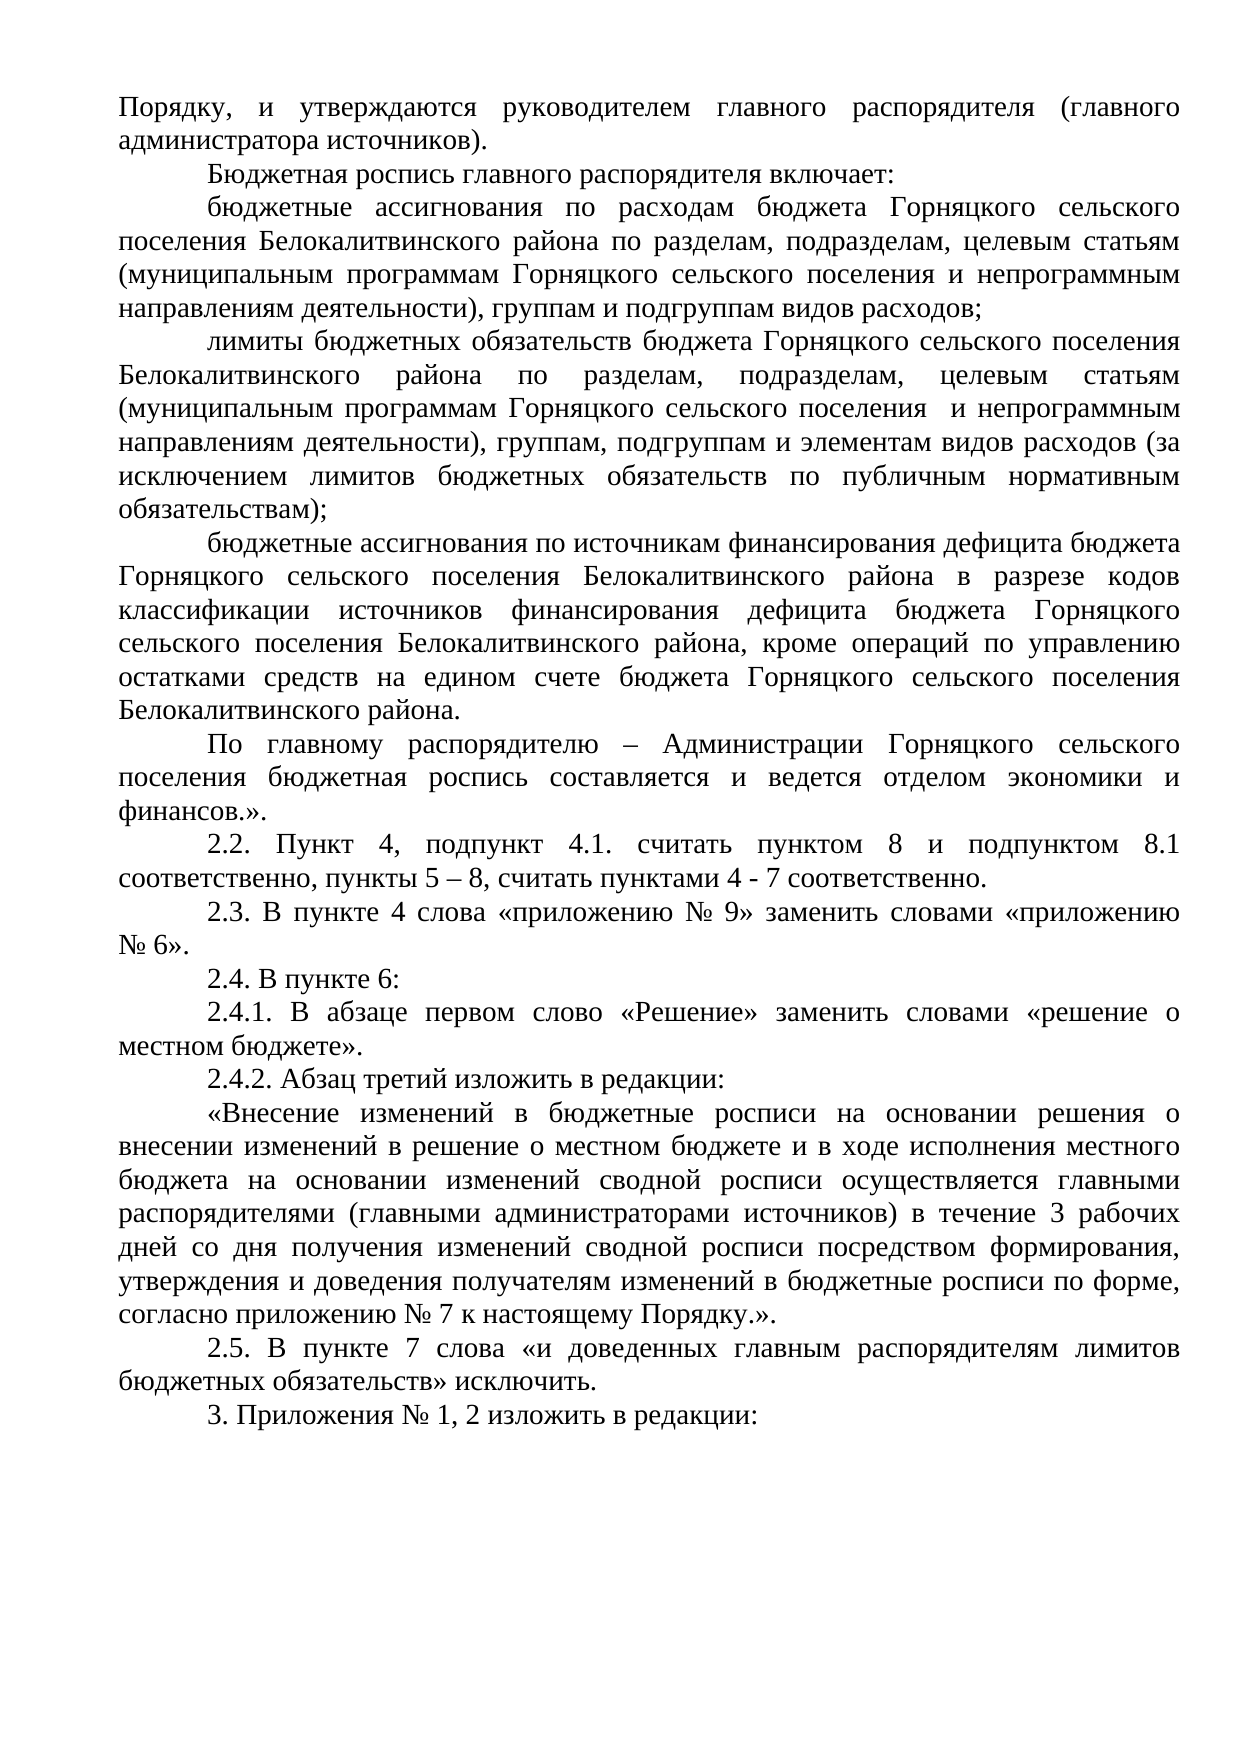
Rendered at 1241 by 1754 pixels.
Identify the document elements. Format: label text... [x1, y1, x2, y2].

text бюджетные ассигнования по источникам финансирования дефицита бюджета Горняцкого сельского поселения Белокалитвинского района в разрезе кодов классификации источников финансирования дефицита бюджета Горняцкого сельского поселения Белокалитвинского района, кроме операций по управлению остатками средств на едином счете бюджета Горняцкого сельского поселения Белокалитвинского района. [118, 525, 1181, 726]
text По главному распорядителю – Администрации Горняцкого сельского поселения бюджетная роспись составляется и ведется отделом экономики и финансов.». [118, 726, 1181, 827]
text 2.5. В пункте 7 слова «и доведенных главным распорядителям лимитов бюджетных обязательств» исключить. [118, 1330, 1181, 1397]
text бюджетные ассигнования по расходам бюджета Горняцкого сельского поселения Белокалитвинского района по разделам, подразделам, целевым статьям (муниципальным программам Горняцкого сельского поселения и непрограммным направлениям деятельности), группам и подгруппам видов расходов; [118, 189, 1181, 323]
text лимиты бюджетных обязательств бюджета Горняцкого сельского поселения Белокалитвинского района по разделам, подразделам, целевым статьям (муниципальным программам Горняцкого сельского поселения и непрограммным направлениям деятельности), группам, подгруппам и элементам видов расходов (за исключением лимитов бюджетных обязательств по публичным нормативным обязательствам); [118, 323, 1181, 525]
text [118, 89, 1181, 156]
text 2.3. В пункте 4 слова «приложению № 9» заменить словами «приложению № 6». [118, 894, 1181, 961]
text 2.2. Пункт 4, подпункт 4.1. считать пунктом 8 и подпунктом 8.1 соответственно, пункты 5 – 8, считать пунктами 4 - 7 соответственно. [118, 827, 1181, 894]
text 2.4. В пункте 6: [118, 961, 1181, 994]
text 2.4.1. В абзаце первом слово «Решение» заменить словами «решение о местном бюджете». [118, 994, 1181, 1061]
text «Внесение изменений в бюджетные росписи на основании решения о внесении изменений в решение о местном бюджете и в ходе исполнения местного бюджета на основании изменений сводной росписи осуществляется главными распорядителями (главными администраторами источников) в течение 3 рабочих дней со дня получения изменений сводной росписи посредством формирования, утверждения и доведения получателям изменений в бюджетные росписи по форме, согласно приложению № 7 к настоящему Порядку.». [118, 1095, 1181, 1330]
text 3. Приложения № 1, 2 изложить в редакции: [118, 1397, 1181, 1430]
text 2.4.2. Абзац третий изложить в редакции: [118, 1061, 1181, 1095]
text Бюджетная роспись главного распорядителя включает: [118, 156, 1181, 189]
